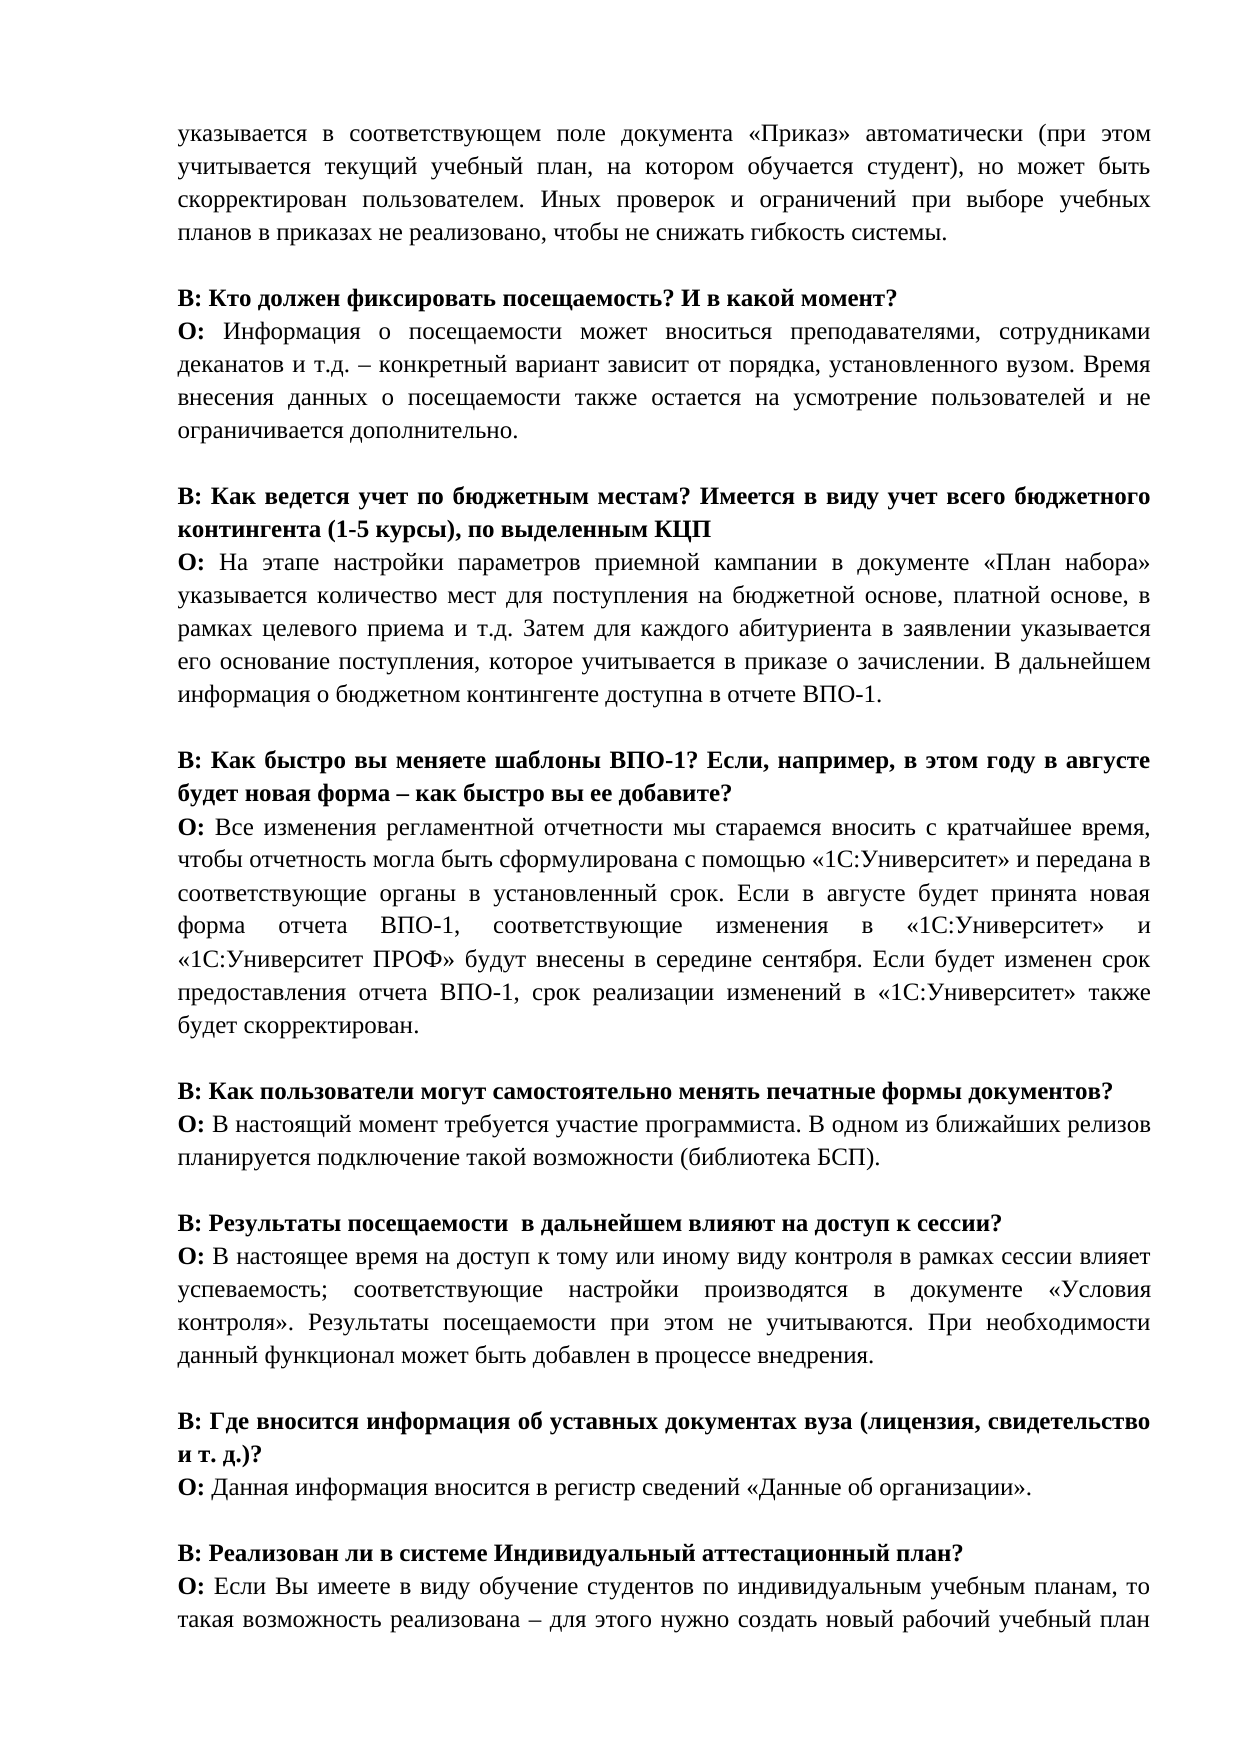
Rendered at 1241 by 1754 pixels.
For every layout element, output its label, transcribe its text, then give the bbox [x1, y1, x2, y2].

text О: На этапе настройки параметров приемной кампании в документе «План набора» указывается количество мест для поступления на бюджетной основе, платной основе, в рамках целевого приема и т.д. Затем для каждого абитуриента в заявлении указывается его основание поступления, которое учитывается в приказе о зачислении. В дальнейшем информация о бюджетном контингенте доступна в отчете ВПО-1. [177, 547, 1152, 708]
text В: Как пользователи могут самостоятельно менять печатные формы документов? [177, 1076, 1152, 1104]
text В: Результаты посещаемости в дальнейшем влияют на доступ к сессии? [177, 1208, 1152, 1237]
text О: В настоящее время на доступ к тому или иному виду контроля в рамках сессии влияет успеваемость; соответствующие настройки производятся в документе «Условия контроля». Результаты посещаемости при этом не учитываются. При необходимости данный функционал может быть добавлен в процессе внедрения. [177, 1241, 1152, 1369]
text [177, 118, 1152, 246]
text О: Информация о посещаемости может вноситься преподавателями, сотрудниками деканатов и т.д. – конкретный вариант зависит от порядка, установленного вузом. Время внесения данных о посещаемости также остается на усмотрение пользователей и не ограничивается дополнительно. [177, 316, 1152, 444]
text В: Как ведется учет по бюджетным местам? Имеется в виду учет всего бюджетного контингента (1-5 курсы), по выделенным КЦП [177, 481, 1152, 543]
text О: В настоящий момент требуется участие программиста. В одном из ближайших релизов планируется подключение такой возможности (библиотека БСП). [177, 1109, 1152, 1171]
text О: Данная информация вносится в регистр сведений «Данные об организации». [177, 1472, 1152, 1501]
text В: Кто должен фиксировать посещаемость? И в какой момент? [177, 283, 1152, 312]
text В: Реализован ли в системе Индивидуальный аттестационный план? [177, 1538, 1152, 1567]
text В: Как быстро вы меняете шаблоны ВПО-1? Если, например, в этом году в августе будет новая форма – как быстро вы ее добавите? [177, 746, 1152, 807]
text В: Где вносится информация об уставных документах вуза (лицензия, свидетельство и т. д.)? [177, 1406, 1152, 1468]
text О: Все изменения регламентной отчетности мы стараемся вносить с кратчайшее время, чтобы отчетность могла быть сформулирована с помощью «1С:Университет» и передана в соответствующие органы в установленный срок. Если в августе будет принята новая форма отчета ВПО-1, соответствующие изменения в «1С:Университет» и «1С:Университет ПРОФ» будут внесены в середине сентября. Если будет изменен срок предоставления отчета ВПО-1, срок реализации изменений в «1С:Университет» также будет скорректирован. [177, 812, 1152, 1038]
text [177, 1571, 1152, 1633]
